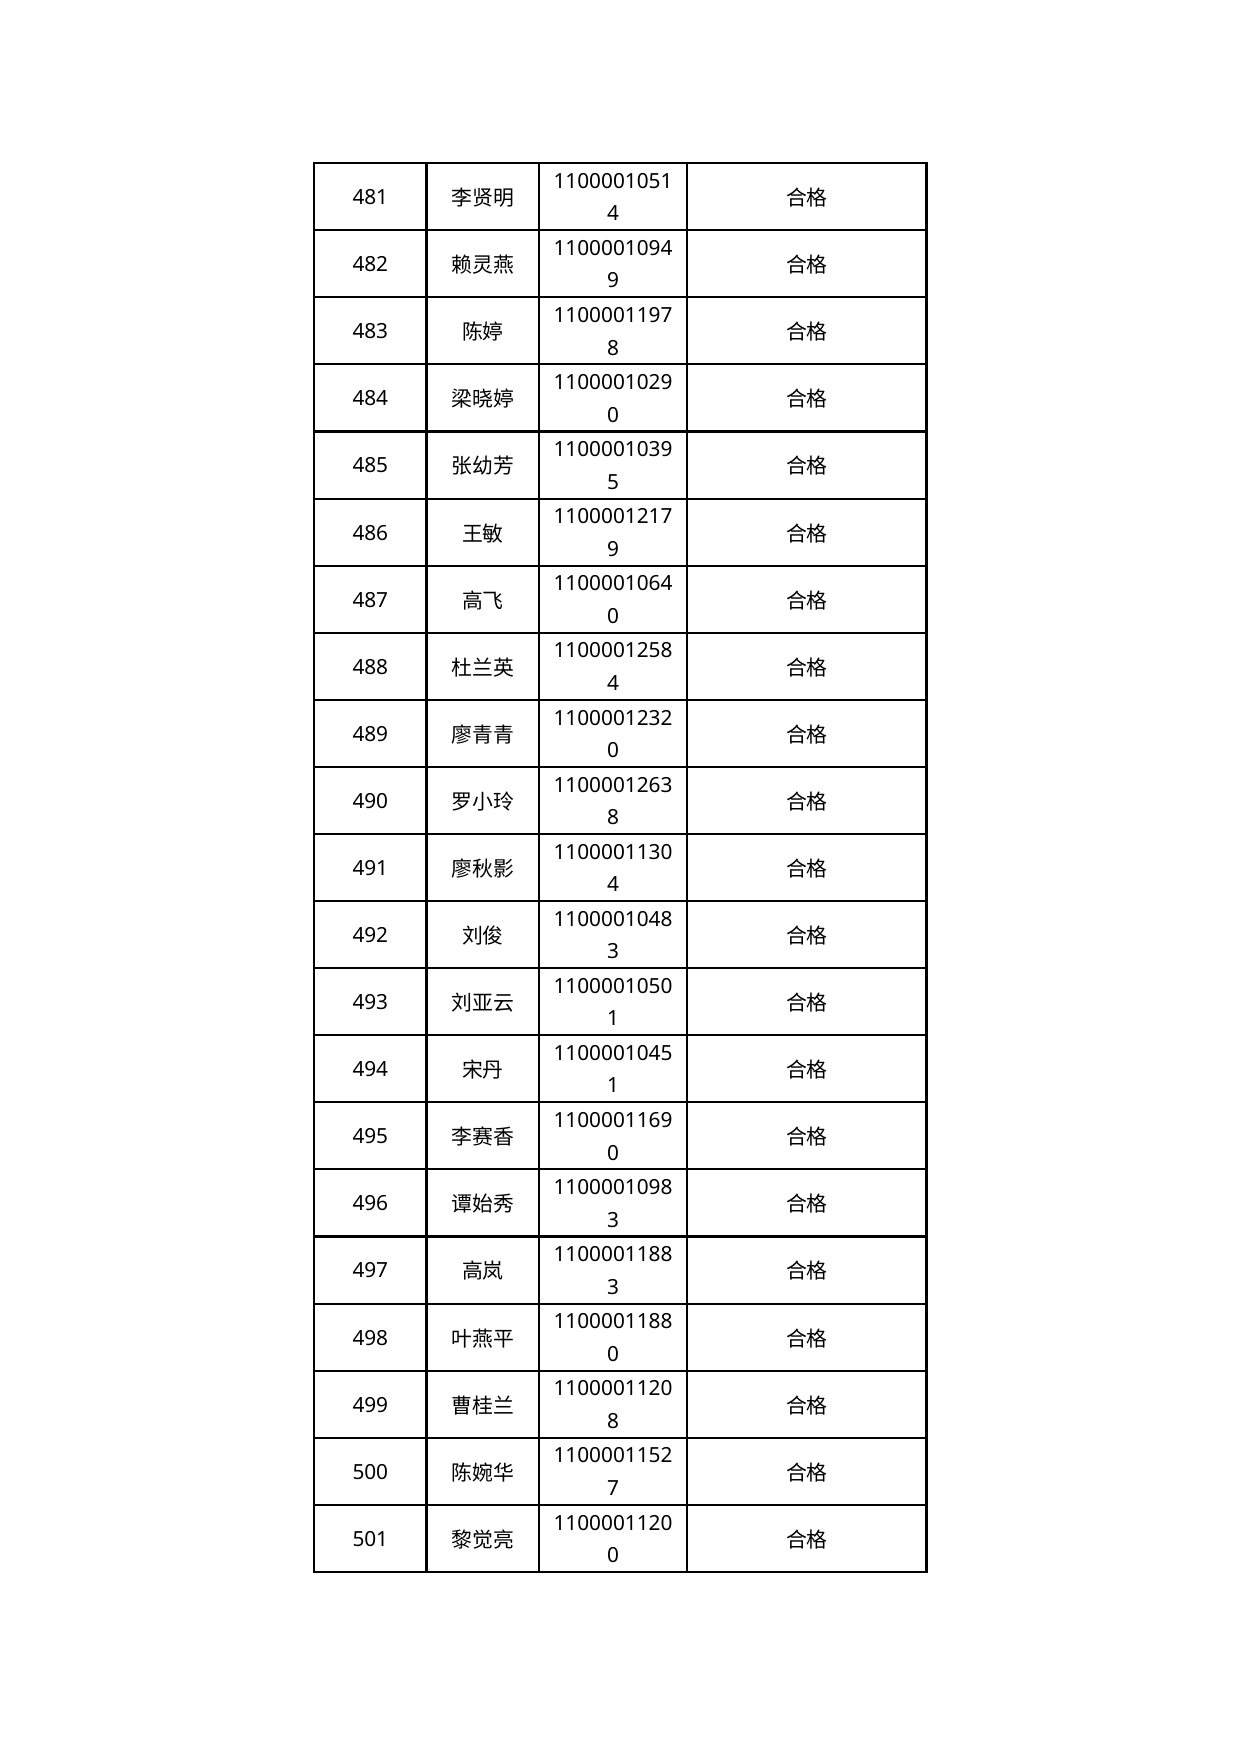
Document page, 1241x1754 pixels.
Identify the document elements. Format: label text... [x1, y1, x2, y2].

table_cell 陈婉华 [428, 1439, 538, 1504]
table_cell 合格 [688, 1305, 925, 1369]
table_cell 赖灵燕 [428, 231, 538, 296]
table_cell 刘俊 [428, 902, 538, 967]
table_cell 11000011200 [540, 1506, 686, 1571]
table_cell 11000010290 [540, 365, 686, 430]
table_cell 合格 [688, 365, 925, 430]
table_cell 501 [315, 1506, 425, 1571]
table_cell 叶燕平 [428, 1305, 538, 1369]
table_cell 合格 [688, 701, 925, 766]
table_cell 481 [315, 164, 425, 229]
table_cell 王敏 [428, 500, 538, 564]
table_cell 合格 [688, 1036, 925, 1101]
table_cell 合格 [688, 1372, 925, 1437]
table_cell 高飞 [428, 567, 538, 632]
table_cell 488 [315, 634, 425, 699]
table_cell 11000011527 [540, 1439, 686, 1504]
table_cell 合格 [688, 298, 925, 363]
table_cell 11000011304 [540, 835, 686, 900]
table_cell 11000011978 [540, 298, 686, 363]
table_cell 496 [315, 1170, 425, 1235]
table_cell 11000012179 [540, 500, 686, 564]
table_cell 499 [315, 1372, 425, 1437]
table_cell 491 [315, 835, 425, 900]
table_cell 486 [315, 500, 425, 564]
table_cell 陈婷 [428, 298, 538, 363]
table_cell 合格 [688, 969, 925, 1034]
table_cell 合格 [688, 433, 925, 497]
table_cell 492 [315, 902, 425, 967]
table_cell 合格 [688, 1170, 925, 1235]
table_cell 11000011208 [540, 1372, 686, 1437]
table_cell 11000012584 [540, 634, 686, 699]
table_cell 495 [315, 1103, 425, 1168]
table_cell 刘亚云 [428, 969, 538, 1034]
table_cell 11000011690 [540, 1103, 686, 1168]
table_cell 11000011880 [540, 1305, 686, 1369]
table_cell 合格 [688, 768, 925, 833]
table_cell 合格 [688, 634, 925, 699]
table_cell 廖青青 [428, 701, 538, 766]
table_cell 合格 [688, 1238, 925, 1302]
table_cell 483 [315, 298, 425, 363]
table_cell 489 [315, 701, 425, 766]
table_cell 11000012320 [540, 701, 686, 766]
table_cell 谭始秀 [428, 1170, 538, 1235]
table_cell 487 [315, 567, 425, 632]
table_cell 张幼芳 [428, 433, 538, 497]
table_cell 黎觉亮 [428, 1506, 538, 1571]
table_cell 合格 [688, 164, 925, 229]
table_cell 合格 [688, 1506, 925, 1571]
table_cell 11000010395 [540, 433, 686, 497]
table_cell 11000011883 [540, 1238, 686, 1302]
table_cell 高岚 [428, 1238, 538, 1302]
table_cell 11000010451 [540, 1036, 686, 1101]
table_cell 李贤明 [428, 164, 538, 229]
table_cell 11000012638 [540, 768, 686, 833]
table_cell 廖秋影 [428, 835, 538, 900]
table_cell 11000010640 [540, 567, 686, 632]
table_cell 494 [315, 1036, 425, 1101]
table_cell 482 [315, 231, 425, 296]
table_cell 490 [315, 768, 425, 833]
table_cell 11000010949 [540, 231, 686, 296]
table_cell 498 [315, 1305, 425, 1369]
table_cell 罗小玲 [428, 768, 538, 833]
table_cell 493 [315, 969, 425, 1034]
table_cell 梁晓婷 [428, 365, 538, 430]
table_cell 合格 [688, 1439, 925, 1504]
table_cell 500 [315, 1439, 425, 1504]
table_cell 合格 [688, 500, 925, 564]
table_cell 11000010501 [540, 969, 686, 1034]
table_cell 合格 [688, 902, 925, 967]
table_cell 宋丹 [428, 1036, 538, 1101]
table_cell 497 [315, 1238, 425, 1302]
table_cell 11000010514 [540, 164, 686, 229]
table_cell 杜兰英 [428, 634, 538, 699]
table_cell 曹桂兰 [428, 1372, 538, 1437]
table_cell 11000010483 [540, 902, 686, 967]
table_cell 484 [315, 365, 425, 430]
table_cell 11000010983 [540, 1170, 686, 1235]
table_cell 合格 [688, 835, 925, 900]
table_cell 合格 [688, 231, 925, 296]
table_cell 李赛香 [428, 1103, 538, 1168]
table_cell 合格 [688, 567, 925, 632]
table_cell 485 [315, 433, 425, 497]
table_cell 合格 [688, 1103, 925, 1168]
